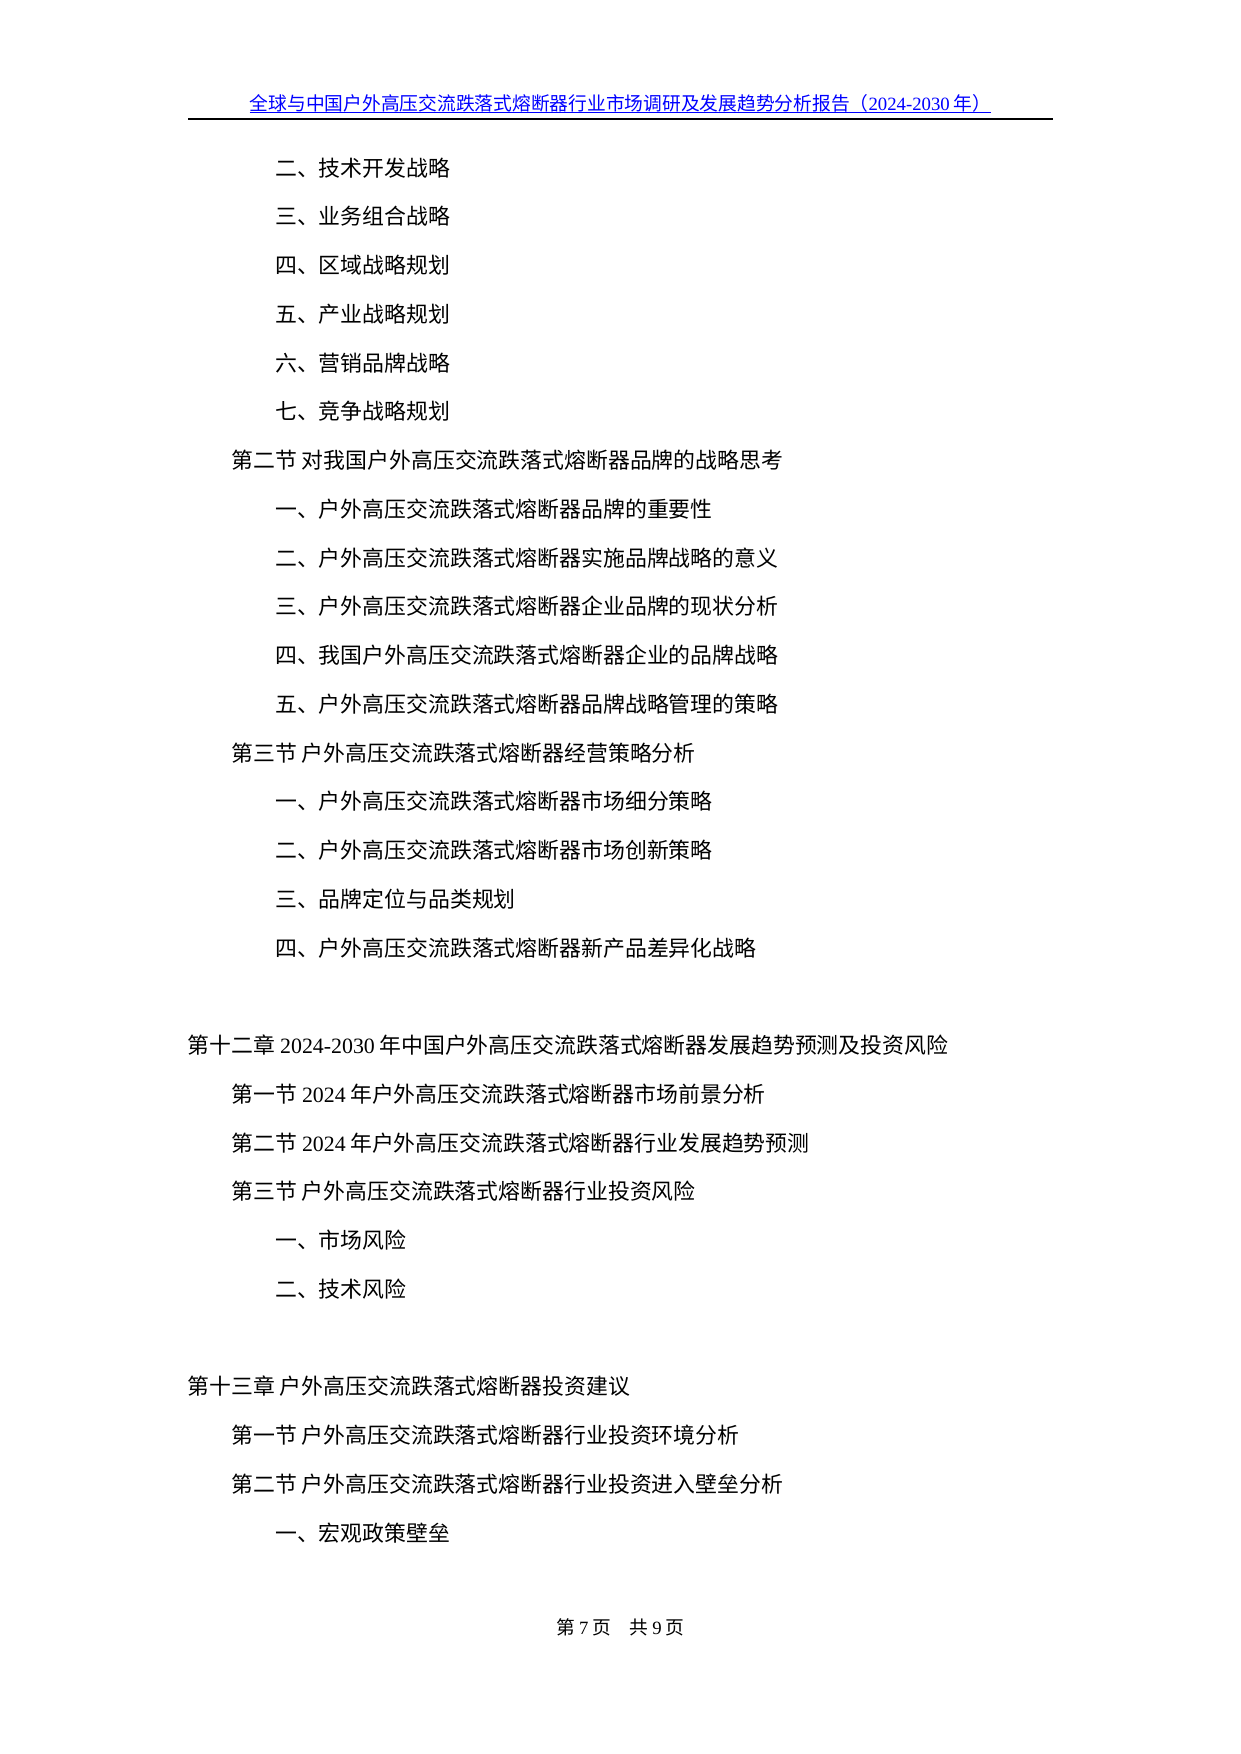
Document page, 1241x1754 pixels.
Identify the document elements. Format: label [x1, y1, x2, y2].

text [187, 150, 1053, 1548]
